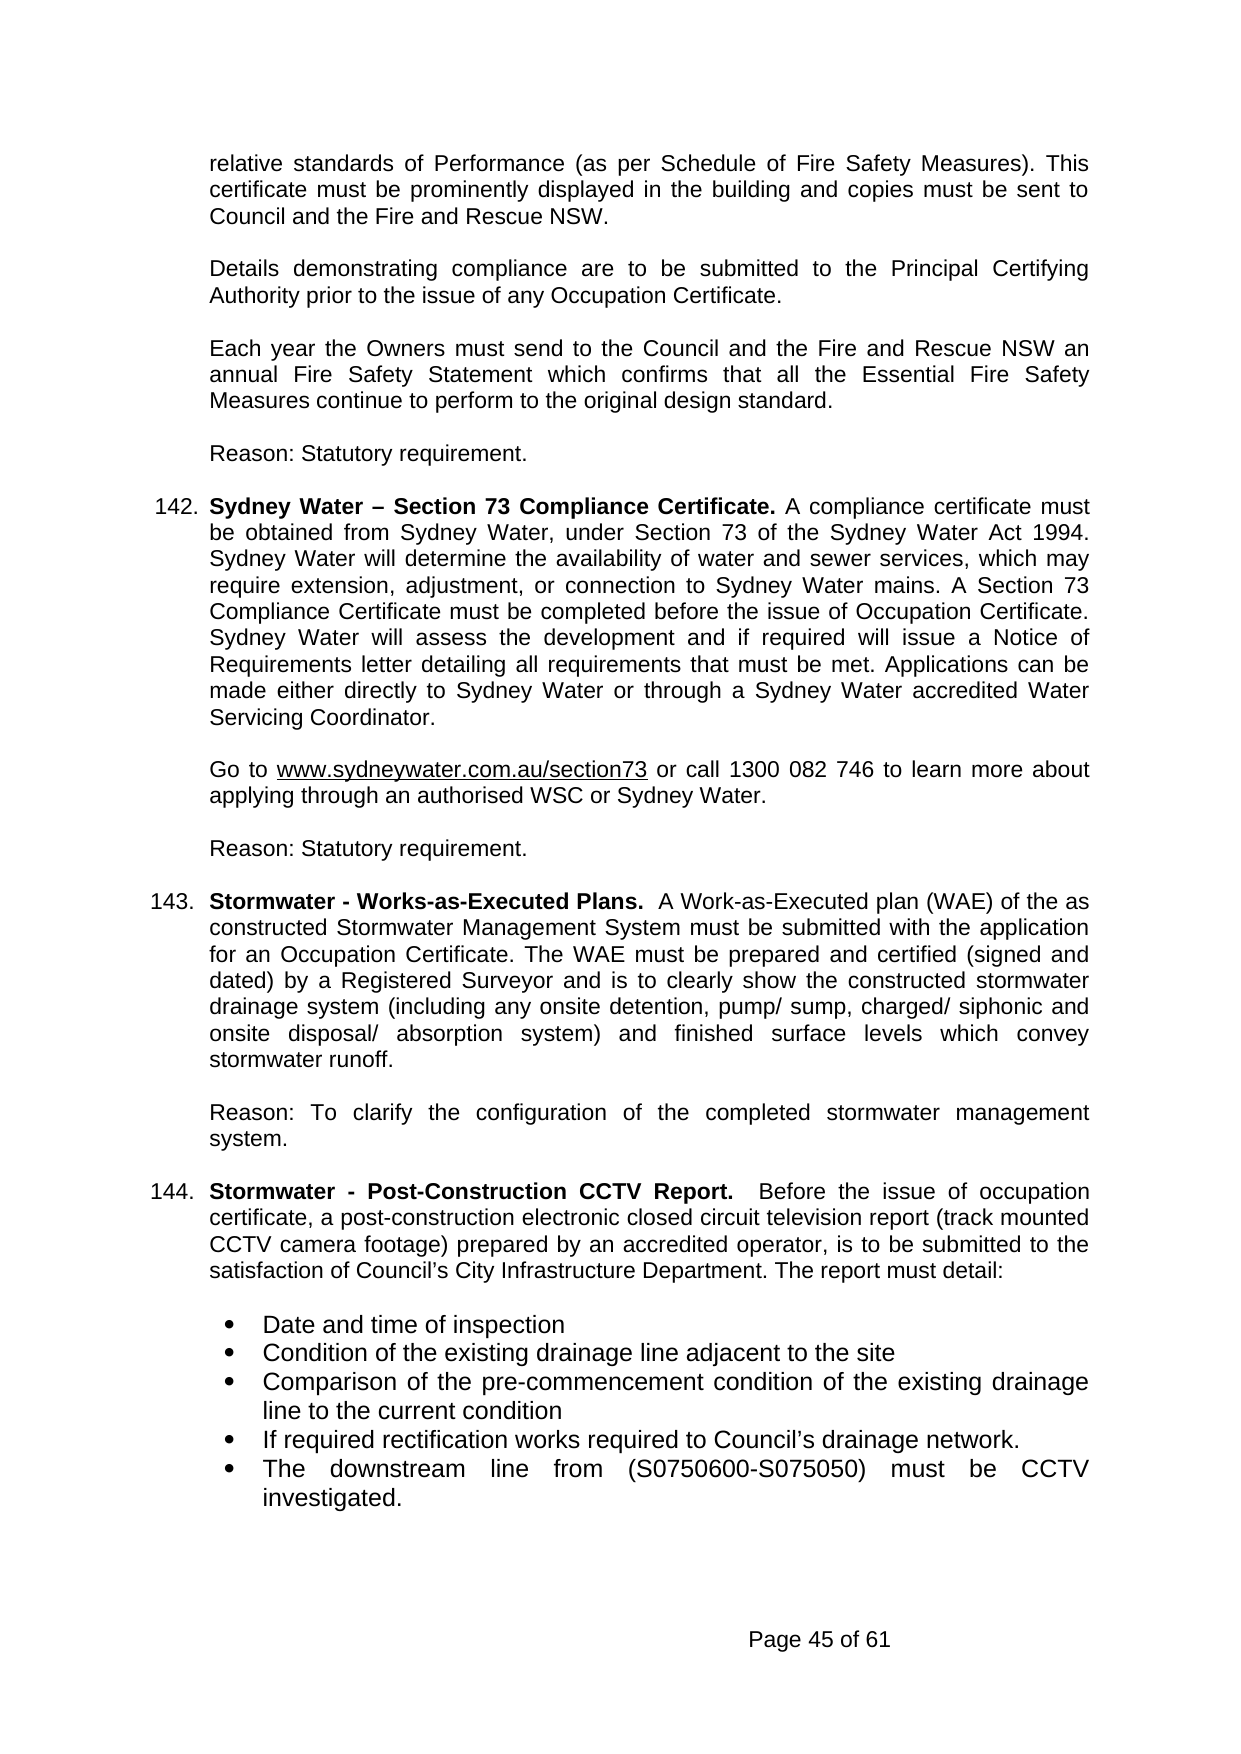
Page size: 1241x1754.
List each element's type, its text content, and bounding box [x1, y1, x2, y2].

list Date and time of inspection [225, 1309, 1090, 1338]
list Comparison of the pre-commencement condition of the existing drainage line to the current condition [225, 1367, 1090, 1425]
list The downstream line from (S0750600-S075050) must be CCTV investigated. [225, 1454, 1090, 1511]
list Stormwater - Works-as-Executed Plans. A Work-as-Executed plan (WAE) of the as constructed Stormwater Management System must be submitted with the application for an Occupation Certificate. The WAE must be prepared and certified (signed and dated) by a Registered Surveyor and is to clearly show the constructed stormwater drainage system (including any onsite detention, pump/ sump, charged/ siphonic and onsite disposal/ absorption system) and finished surface levels which convey stormwater runoff. [150, 888, 1090, 1072]
text Each year the Owners must send to the Council and the Fire and Rescue NSW an annual Fire Safety Statement which confirms that all the Essential Fire Safety Measures continue to perform to the original design standard. [209, 334, 1090, 413]
text Details demonstrating compliance are to be submitted to the Principal Certifying Authority prior to the issue of any Occupation Certificate. [209, 255, 1090, 308]
text Reason: Statutory requirement. [209, 440, 1090, 466]
text Go to www.sydneywater.com.au/section73 or call 1300 082 746 to learn more about applying through an authorised WSC or Sydney Water. [209, 756, 1090, 809]
list Condition of the existing drainage line adjacent to the site [225, 1338, 1090, 1367]
list If required rectification works required to Council’s drainage network. [225, 1425, 1090, 1454]
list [154, 150, 1090, 229]
text Reason: To clarify the configuration of the completed stormwater management system. [209, 1099, 1090, 1151]
list Stormwater - Post-Construction CCTV Report. Before the issue of occupation certificate, a post-construction electronic closed circuit television report (track mounted CCTV camera footage) prepared by an accredited operator, is to be submitted to the satisfaction of Council’s City Infrastructure Department. The report must detail: [150, 1178, 1090, 1283]
list Sydney Water – Section 73 Compliance Certificate. A compliance certificate must be obtained from Sydney Water, under Section 73 of the Sydney Water Act 1994. Sydney Water will determine the availability of water and sewer services, which may require extension, adjustment, or connection to Sydney Water mains. A Section 73 Compliance Certificate must be completed before the issue of Occupation Certificate. Sydney Water will assess the development and if required will issue a Notice of Requirements letter detailing all requirements that must be met. Applications can be made either directly to Sydney Water or through a Sydney Water accredited Water Servicing Coordinator. [154, 493, 1090, 730]
text Reason: Statutory requirement. [150, 835, 1090, 862]
